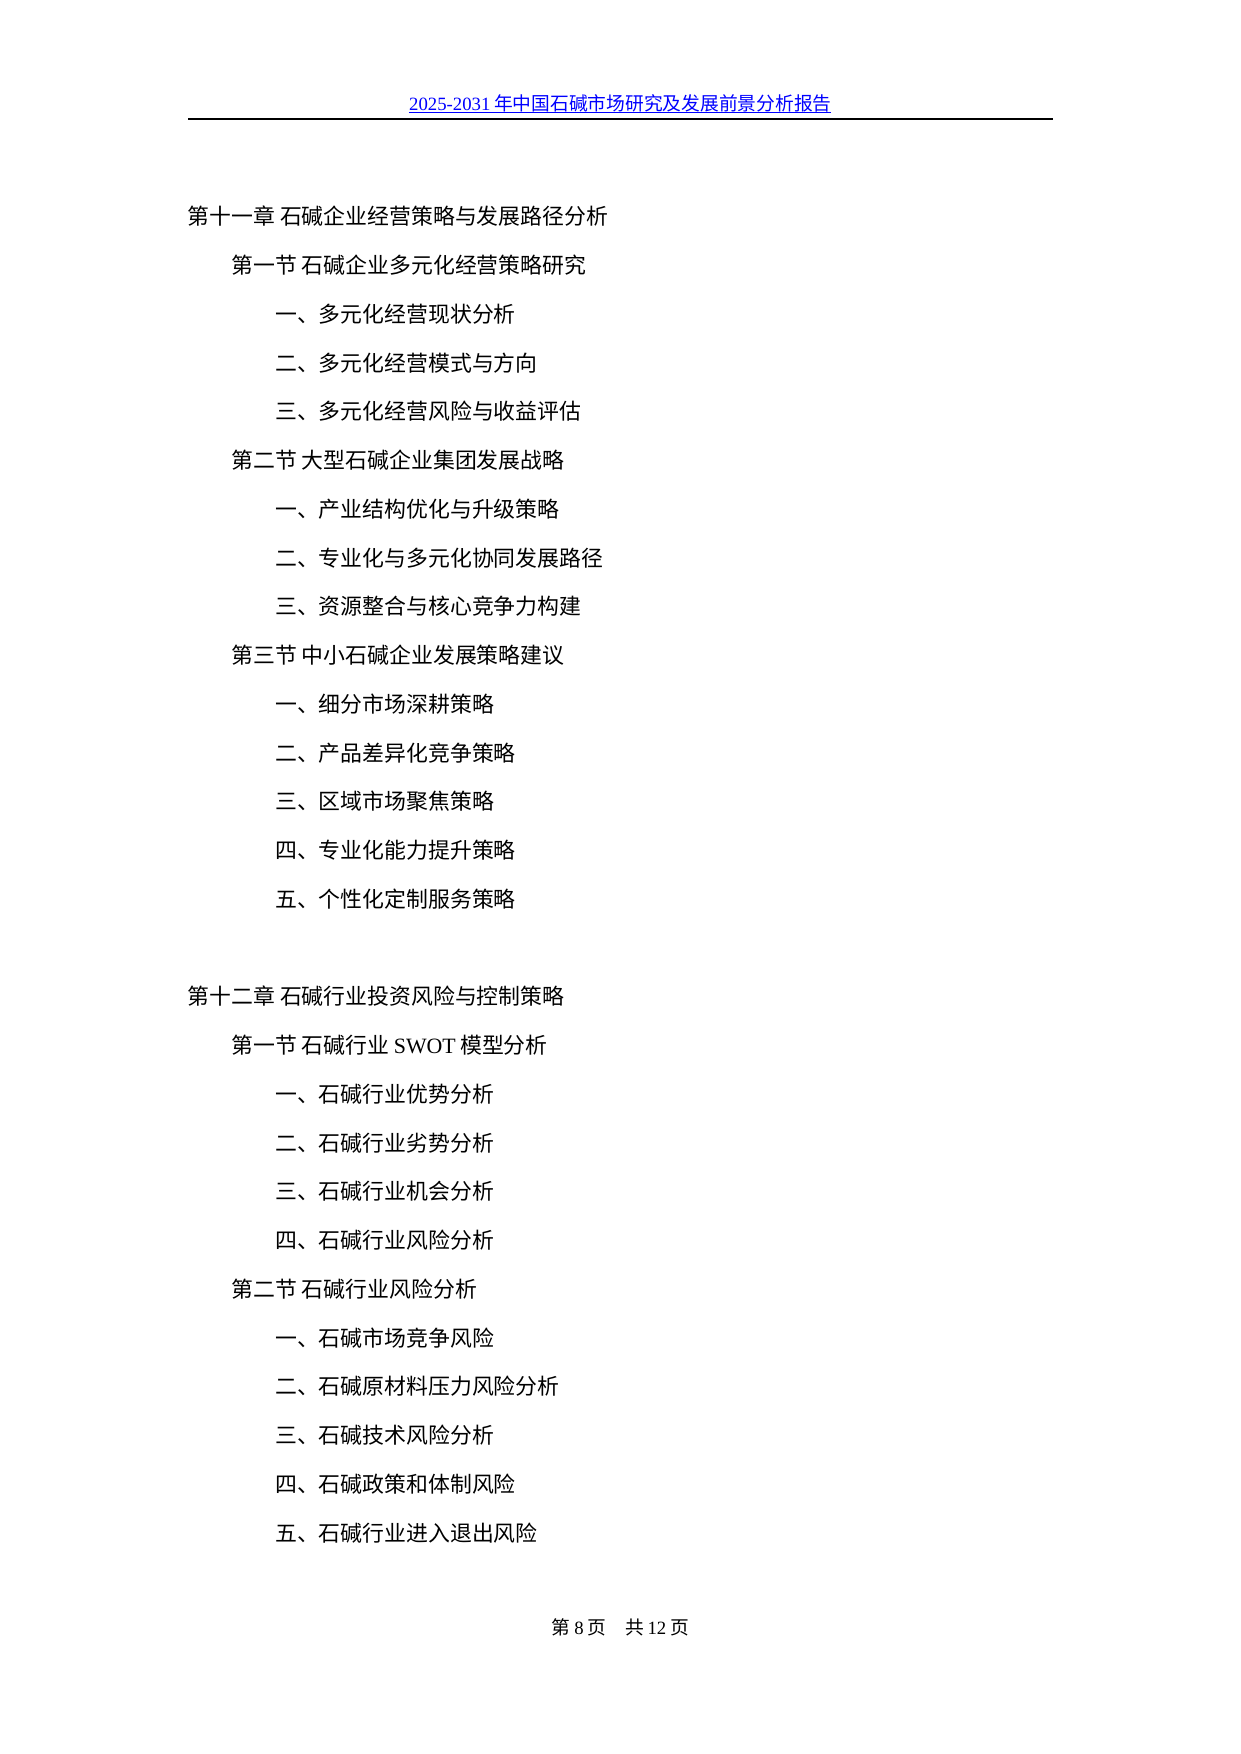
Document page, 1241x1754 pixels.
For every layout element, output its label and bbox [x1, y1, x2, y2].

text [187, 150, 1053, 1548]
